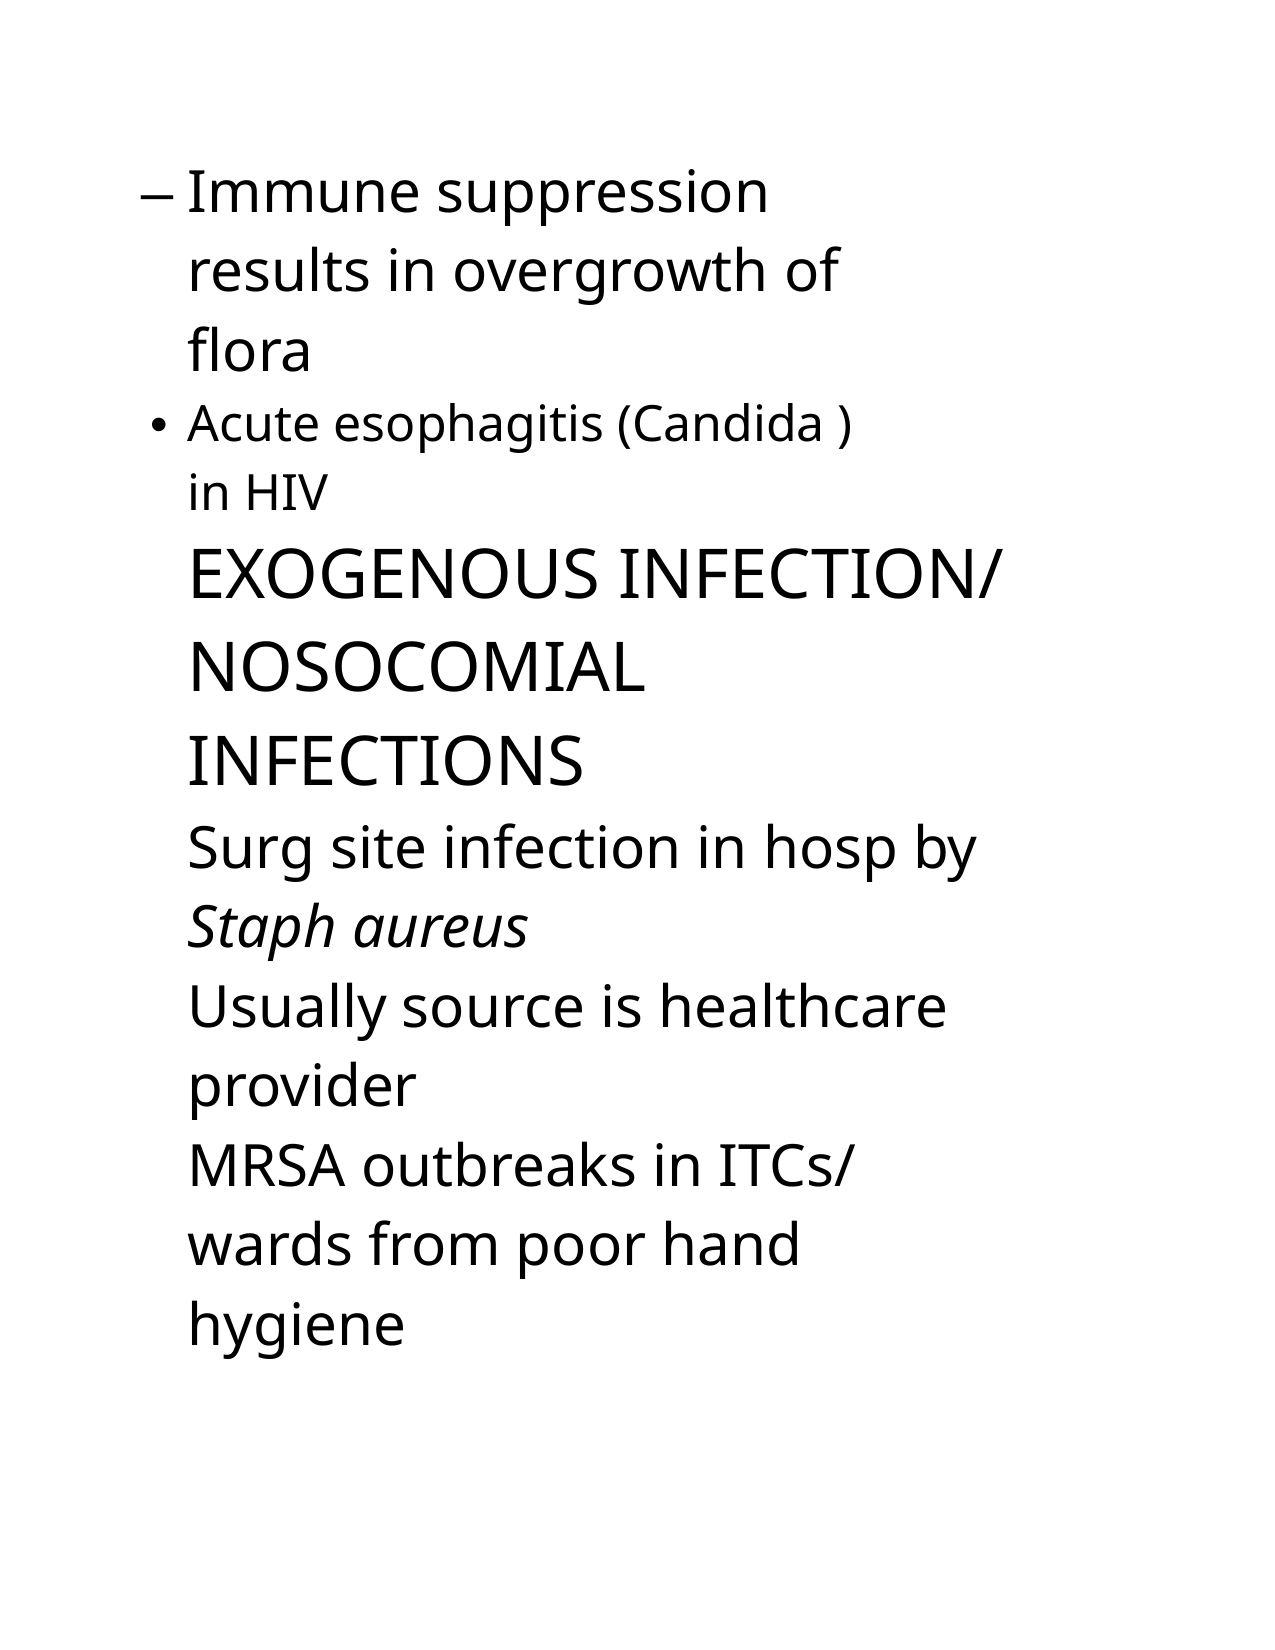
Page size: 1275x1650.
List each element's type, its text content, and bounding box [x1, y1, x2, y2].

text Usually source is healthcare provider [187, 964, 1031, 1123]
text Surg site infection in hosp by Staph aureus [187, 806, 1031, 964]
list Acute esophagitis (Candida ) in HIV [150, 388, 900, 525]
text MRSA outbreaks in ITCs/ wards from poor hand hygiene [187, 1123, 1031, 1362]
list Immune suppression results in overgrowth of flora [141, 150, 966, 388]
text EXOGENOUS INFECTION/ NOSOCOMIAL INFECTIONS [187, 525, 1031, 806]
